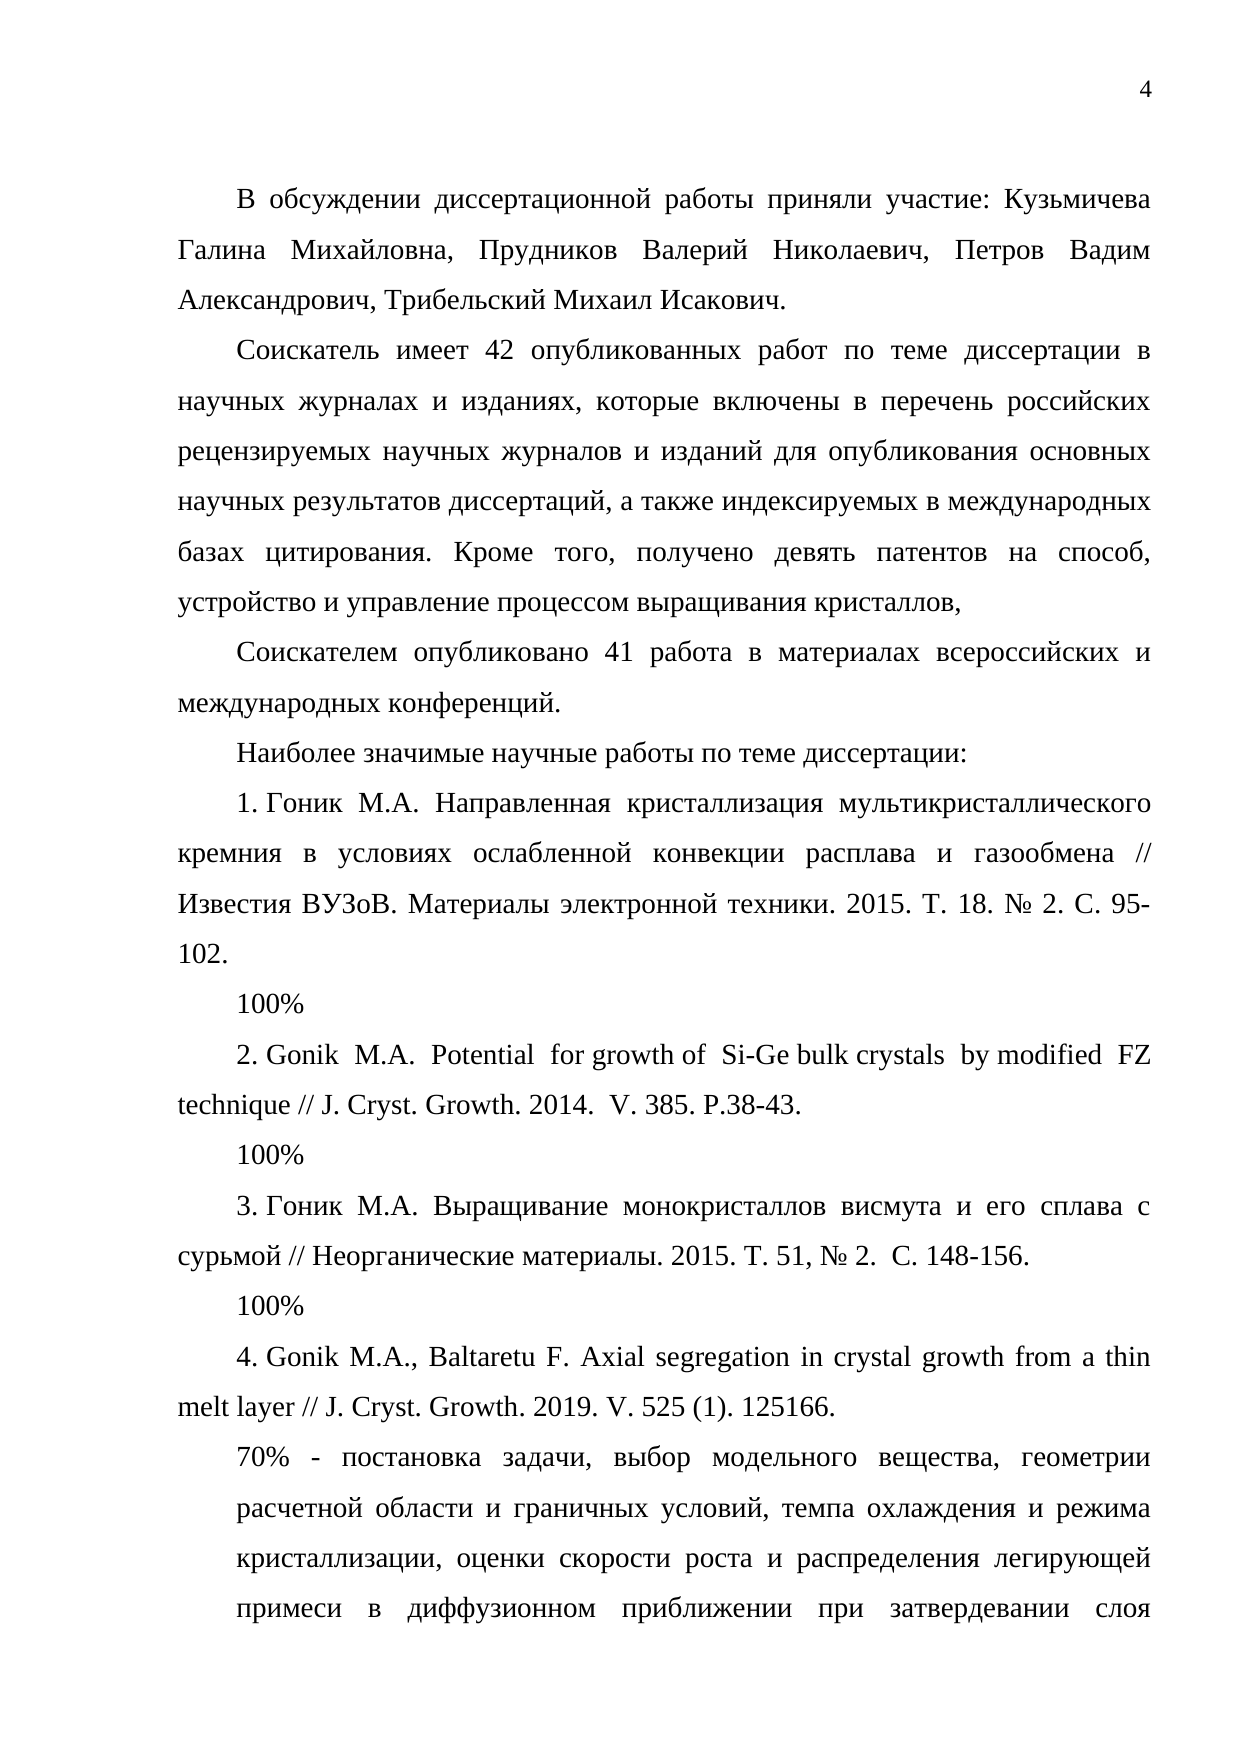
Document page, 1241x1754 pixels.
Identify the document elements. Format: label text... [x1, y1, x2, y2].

text Соискателем опубликовано 41 работа в материалах всероссийских и международных конференций. [177, 634, 1152, 718]
text Соискатель имеет 42 опубликованных работ по теме диссертации в научных журналах и изданиях, которые включены в перечень российских рецензируемых научных журналов и изданий для опубликования основных научных результатов диссертаций, а также индексируемых в международных базах цитирования. Кроме того, получено девять патентов на способ, устройство и управление процессом выращивания кристаллов, [177, 332, 1152, 618]
list Гоник М.А. Направленная кристаллизация мультикристаллического кремния в условиях ослабленной конвекции расплава и газообмена // Известия ВУЗоВ. Материалы электронной техники. 2015. Т. 18. № 2. С. 95-102. [177, 785, 1152, 970]
list Гоник М.А. Выращивание монокристаллов висмута и его сплава с сурьмой // Неорганические материалы. 2015. Т. 51, № 2. С. 148-156. [177, 1188, 1152, 1272]
text Наиболее значимые научные работы по теме диссертации: [177, 735, 1152, 768]
text 100% [236, 1137, 1152, 1171]
text В обсуждении диссертационной работы приняли участие: Кузьмичева Галина Михайловна, Прудников Валерий Николаевич, Петров Вадим Александрович, Трибельский Михаил Исакович. [177, 182, 1152, 316]
text 100% [236, 987, 1152, 1020]
list Gonik M.A. Potential for growth of Si-Ge bulk crystals by modified FZ technique // J. Cryst. Growth. 2014. V. 385. P.38-43. [177, 1037, 1152, 1121]
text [236, 1439, 1152, 1624]
list Gonik M.A., Baltaretu F. Axial segregation in crystal growth from a thin melt layer // J. Cryst. Growth. 2019. V. 525 (1). 125166. [177, 1339, 1152, 1423]
text 100% [236, 1288, 1152, 1322]
